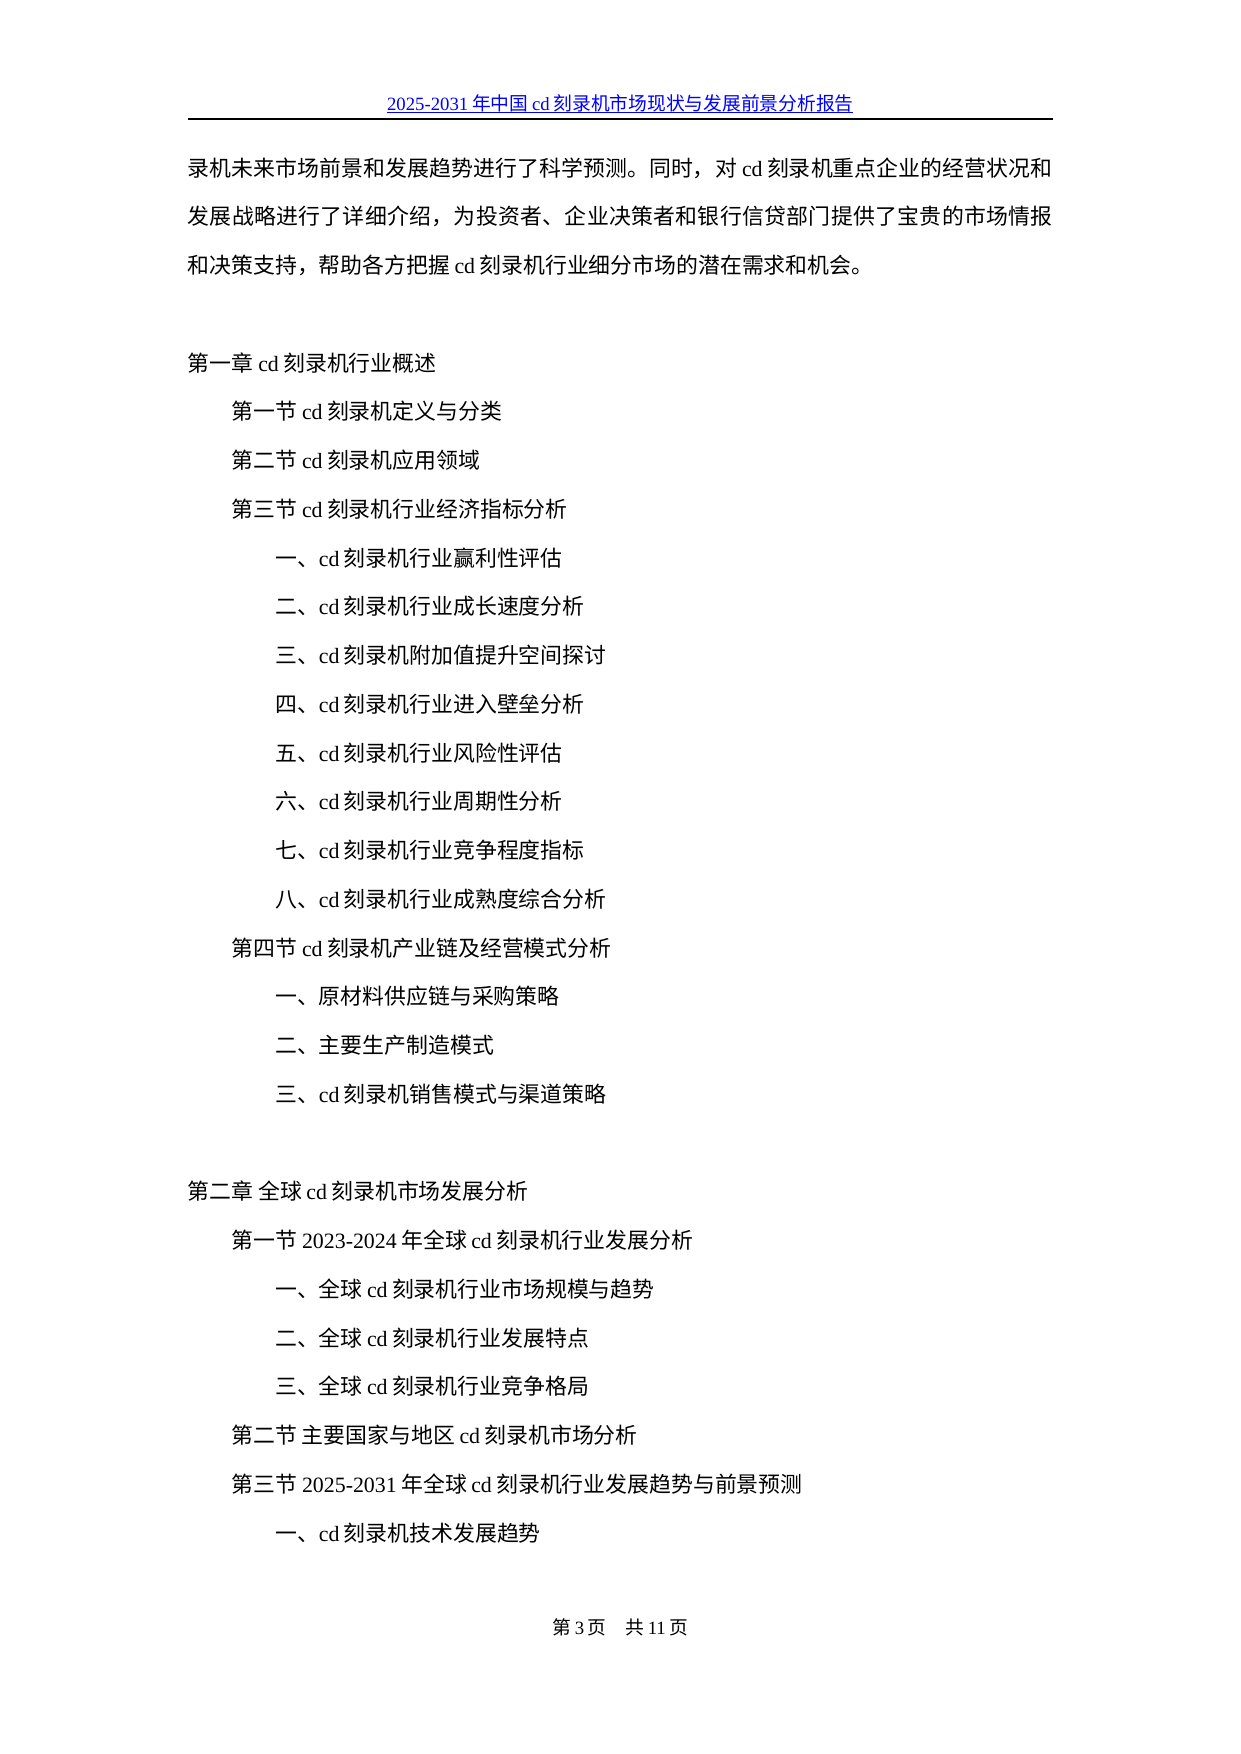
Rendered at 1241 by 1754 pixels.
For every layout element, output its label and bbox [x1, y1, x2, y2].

text [187, 150, 1053, 1548]
